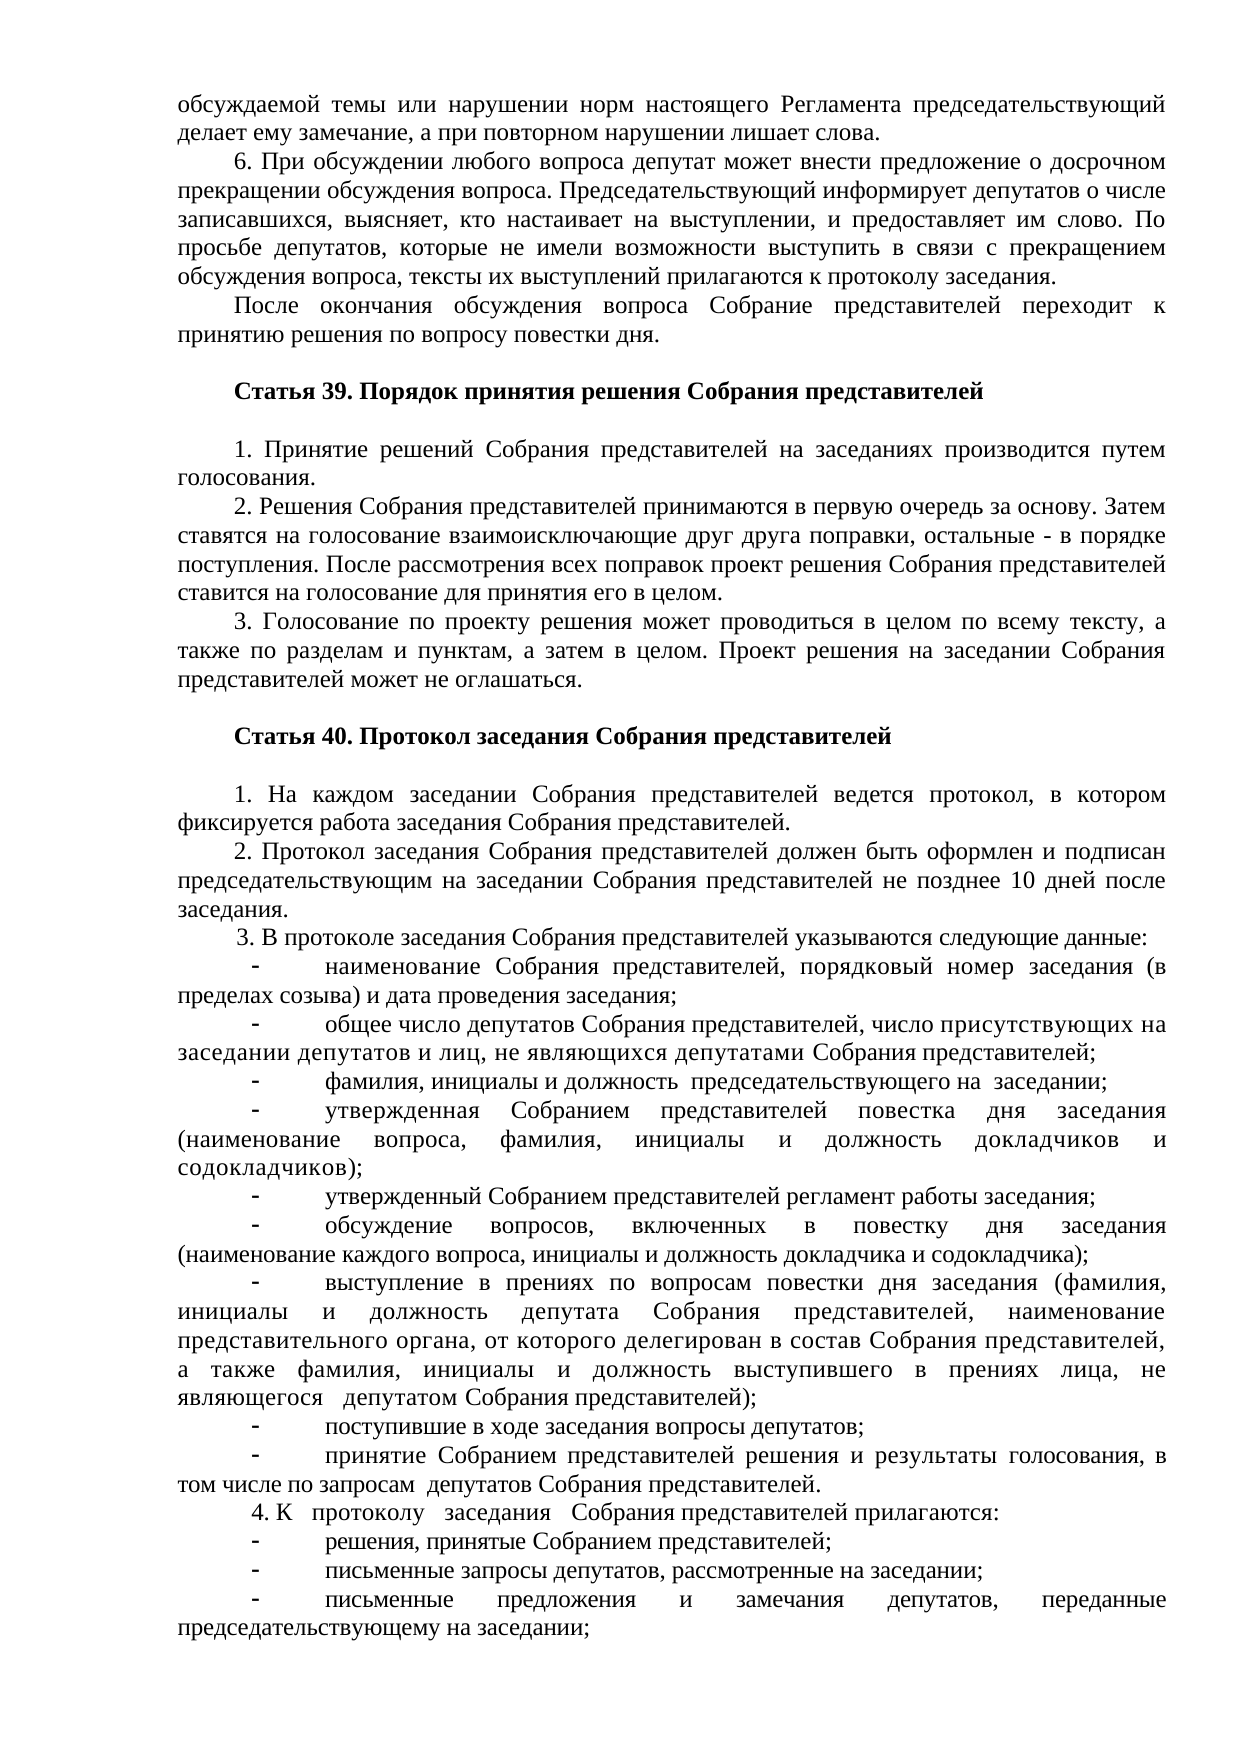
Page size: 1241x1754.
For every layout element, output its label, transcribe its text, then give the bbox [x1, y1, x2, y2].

text 1. Принятие решений Собрания представителей на заседаниях производится путем голосования. [177, 434, 1167, 491]
text 2. Протокол заседания Собрания представителей должен быть оформлен и подписан председательствующим на заседании Собрания представителей не позднее 10 дней после заседания. [177, 836, 1167, 922]
list поступившие в ходе заседания вопросы депутатов; [177, 1411, 1167, 1440]
text 3. Голосование по проекту решения может проводиться в целом по всему тексту, а также по разделам и пунктам, а затем в целом. Проект решения на заседании Собрания представителей может не оглашаться. [177, 606, 1167, 692]
list утвержденная Собранием представителей повестка дня заседания (наименование вопроса, фамилия, инициалы и должность докладчиков и содокладчиков); [177, 1095, 1167, 1181]
list выступление в прениях по вопросам повестки дня заседания (фамилия, инициалы и должность депутата Собрания представителей, наименование представительного органа, от которого делегирован в состав Собрания представителей, а также фамилия, инициалы и должность выступившего в прениях лица, не являющегося депутатом Собрания представителей); [177, 1267, 1167, 1411]
text После окончания обсуждения вопроса Собрание представителей переходит к принятию решения по вопросу повестки дня. [177, 290, 1167, 347]
list утвержденный Собранием представителей регламент работы заседания; [177, 1181, 1167, 1210]
list принятие Собранием представителей решения и результаты голосования, в том числе по запросам депутатов Собрания представителей. [177, 1440, 1167, 1497]
text Статья 40. Протокол заседания Собрания представителей [177, 721, 1167, 750]
list решения, принятые Собранием представителей; [177, 1526, 1167, 1555]
list наименование Собрания представителей, порядковый номер заседания (в пределах созыва) и дата проведения заседания; [177, 951, 1167, 1009]
list письменные запросы депутатов, рассмотренные на заседании; [177, 1555, 1167, 1584]
list обсуждение вопросов, включенных в повестку дня заседания (наименование каждого вопроса, инициалы и должность докладчика и содокладчика); [177, 1210, 1167, 1267]
list общее число депутатов Собрания представителей, число присутствующих на заседании депутатов и лиц, не являющихся депутатами Собрания представителей; [177, 1009, 1167, 1066]
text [177, 89, 1167, 146]
list письменные предложения и замечания депутатов, переданные председательствующему на заседании; [177, 1584, 1167, 1641]
list фамилия, инициалы и должность председательствующего на заседании; [177, 1066, 1167, 1095]
text 6. При обсуждении любого вопроса депутат может внести предложение о досрочном прекращении обсуждения вопроса. Председательствующий информирует депутатов о числе записавшихся, выясняет, кто настаивает на выступлении, и предоставляет им слово. По просьбе депутатов, которые не имели возможности выступить в связи с прекращением обсуждения вопроса, тексты их выступлений прилагаются к протоколу заседания. [177, 146, 1167, 290]
text 3. В протоколе заседания Собрания представителей указываются следующие данные: [177, 922, 1167, 951]
text 1. На каждом заседании Собрания представителей ведется протокол, в котором фиксируется работа заседания Собрания представителей. [177, 779, 1167, 836]
text 2. Решения Собрания представителей принимаются в первую очередь за основу. Затем ставятся на голосование взаимоисключающие друг друга поправки, остальные - в порядке поступления. После рассмотрения всех поправок проект решения Собрания представителей ставится на голосование для принятия его в целом. [177, 491, 1167, 606]
text 4. К протоколу заседания Собрания представителей прилагаются: [177, 1497, 1167, 1526]
text Статья 39. Порядок принятия решения Собрания представителей [177, 376, 1167, 405]
